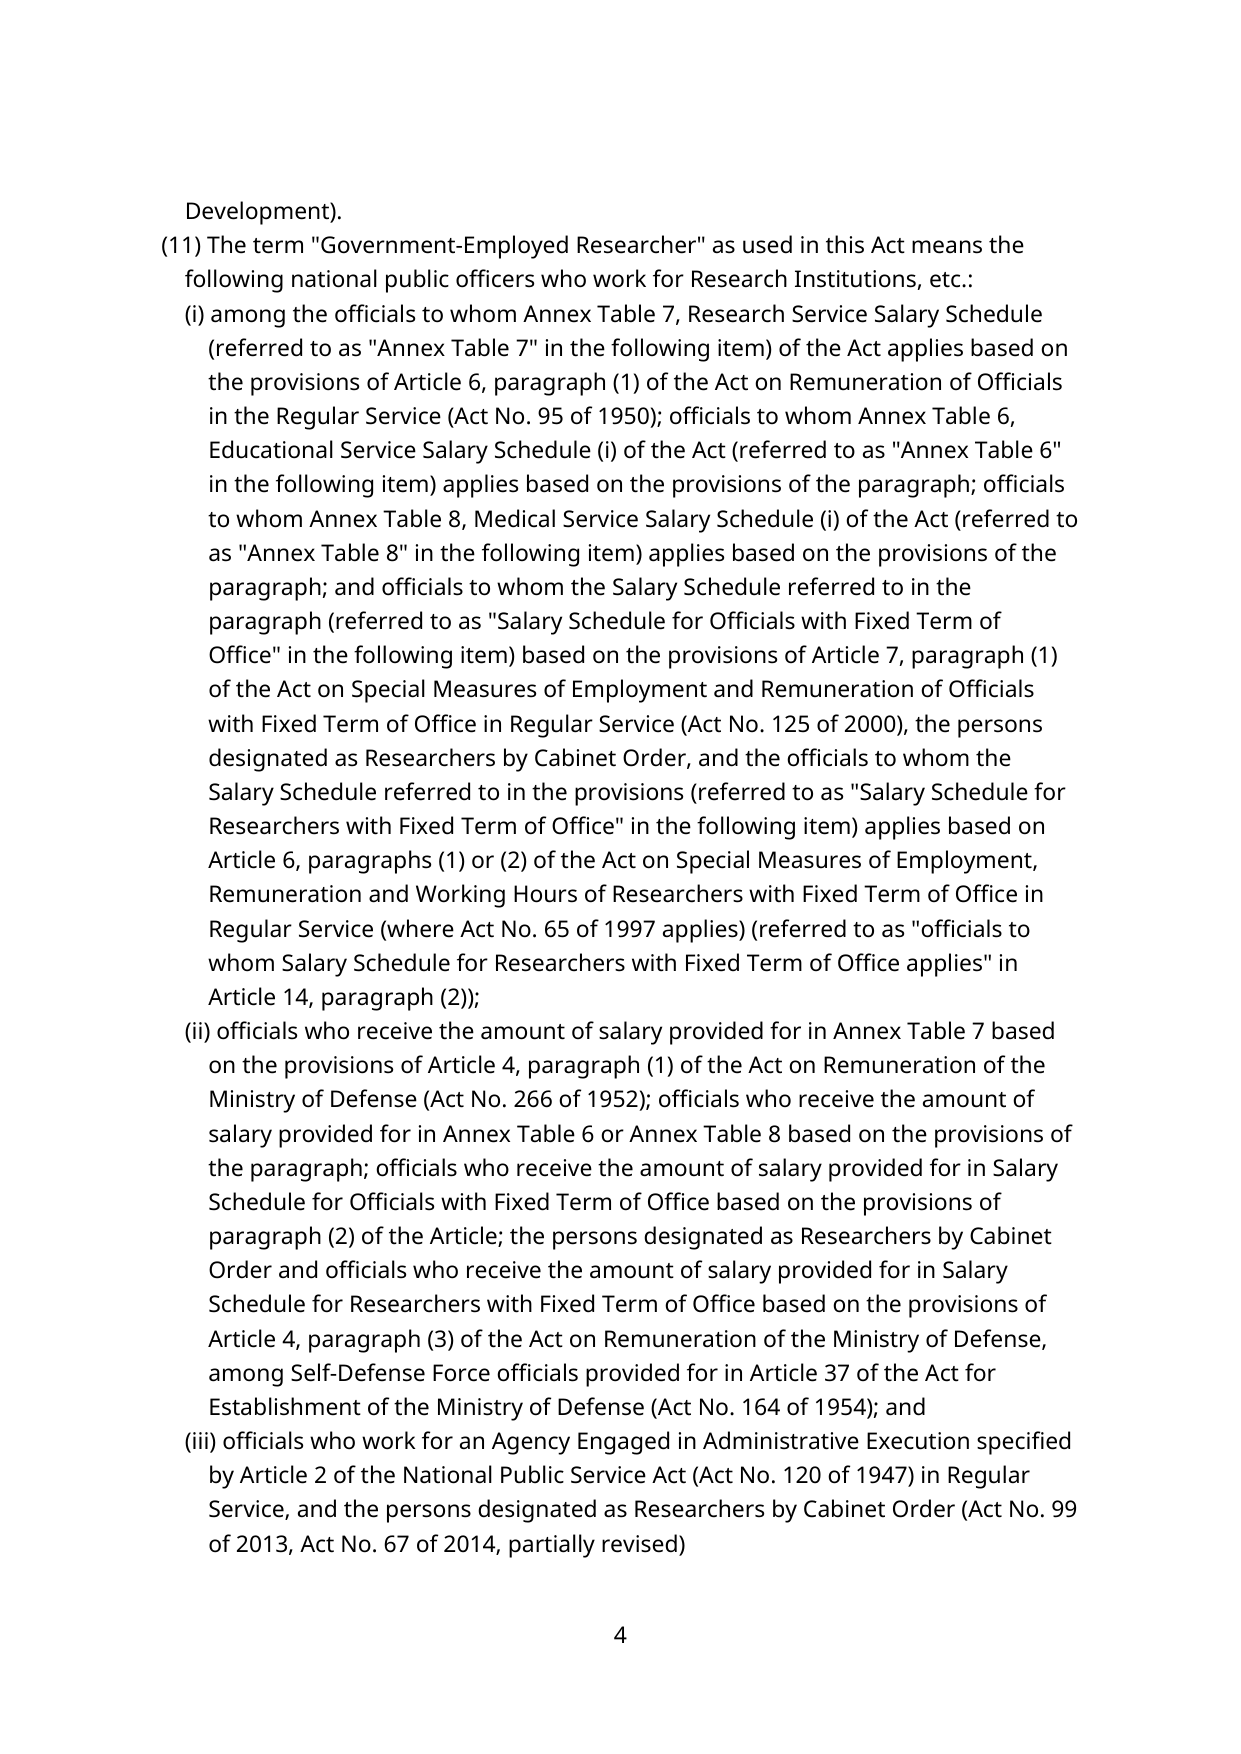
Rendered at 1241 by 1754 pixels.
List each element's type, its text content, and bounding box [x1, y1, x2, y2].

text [161, 194, 1079, 228]
text (iii) officials who work for an Agency Engaged in Administrative Execution specified by Article 2 of the National Public Service Act (Act No. 120 of 1947) in Regular Service, and the persons designated as Researchers by Cabinet Order (Act No. 99 of 2013, Act No. 67 of 2014, partially revised) [184, 1424, 1079, 1560]
text (i) among the officials to whom Annex Table 7, Research Service Salary Schedule (referred to as "Annex Table 7" in the following item) of the Act applies based on the provisions of Article 6, paragraph (1) of the Act on Remuneration of Officials in the Regular Service (Act No. 95 of 1950); officials to whom Annex Table 6, Educational Service Salary Schedule (i) of the Act (referred to as "Annex Table 6" in the following item) applies based on the provisions of the paragraph; officials to whom Annex Table 8, Medical Service Salary Schedule (i) of the Act (referred to as "Annex Table 8" in the following item) applies based on the provisions of the paragraph; and officials to whom the Salary Schedule referred to in the paragraph (referred to as "Salary Schedule for Officials with Fixed Term of Office" in the following item) based on the provisions of Article 7, paragraph (1) of the Act on Special Measures of Employment and Remuneration of Officials with Fixed Term of Office in Regular Service (Act No. 125 of 2000), the persons designated as Researchers by Cabinet Order, and the officials to whom the Salary Schedule referred to in the provisions (referred to as "Salary Schedule for Researchers with Fixed Term of Office" in the following item) applies based on Article 6, paragraphs (1) or (2) of the Act on Special Measures of Employment, Remuneration and Working Hours of Researchers with Fixed Term of Office in Regular Service (where Act No. 65 of 1997 applies) (referred to as "officials to whom Salary Schedule for Researchers with Fixed Term of Office applies" in Article 14, paragraph (2)); [184, 296, 1079, 1014]
text (11) The term "Government-Employed Researcher" as used in this Act means the following national public officers who work for Research Institutions, etc.: [161, 228, 1079, 296]
text (ii) officials who receive the amount of salary provided for in Annex Table 7 based on the provisions of Article 4, paragraph (1) of the Act on Remuneration of the Ministry of Defense (Act No. 266 of 1952); officials who receive the amount of salary provided for in Annex Table 6 or Annex Table 8 based on the provisions of the paragraph; officials who receive the amount of salary provided for in Salary Schedule for Officials with Fixed Term of Office based on the provisions of paragraph (2) of the Article; the persons designated as Researchers by Cabinet Order and officials who receive the amount of salary provided for in Salary Schedule for Researchers with Fixed Term of Office based on the provisions of Article 4, paragraph (3) of the Act on Remuneration of the Ministry of Defense, among Self-Defense Force officials provided for in Article 37 of the Act for Establishment of the Ministry of Defense (Act No. 164 of 1954); and [184, 1014, 1079, 1424]
